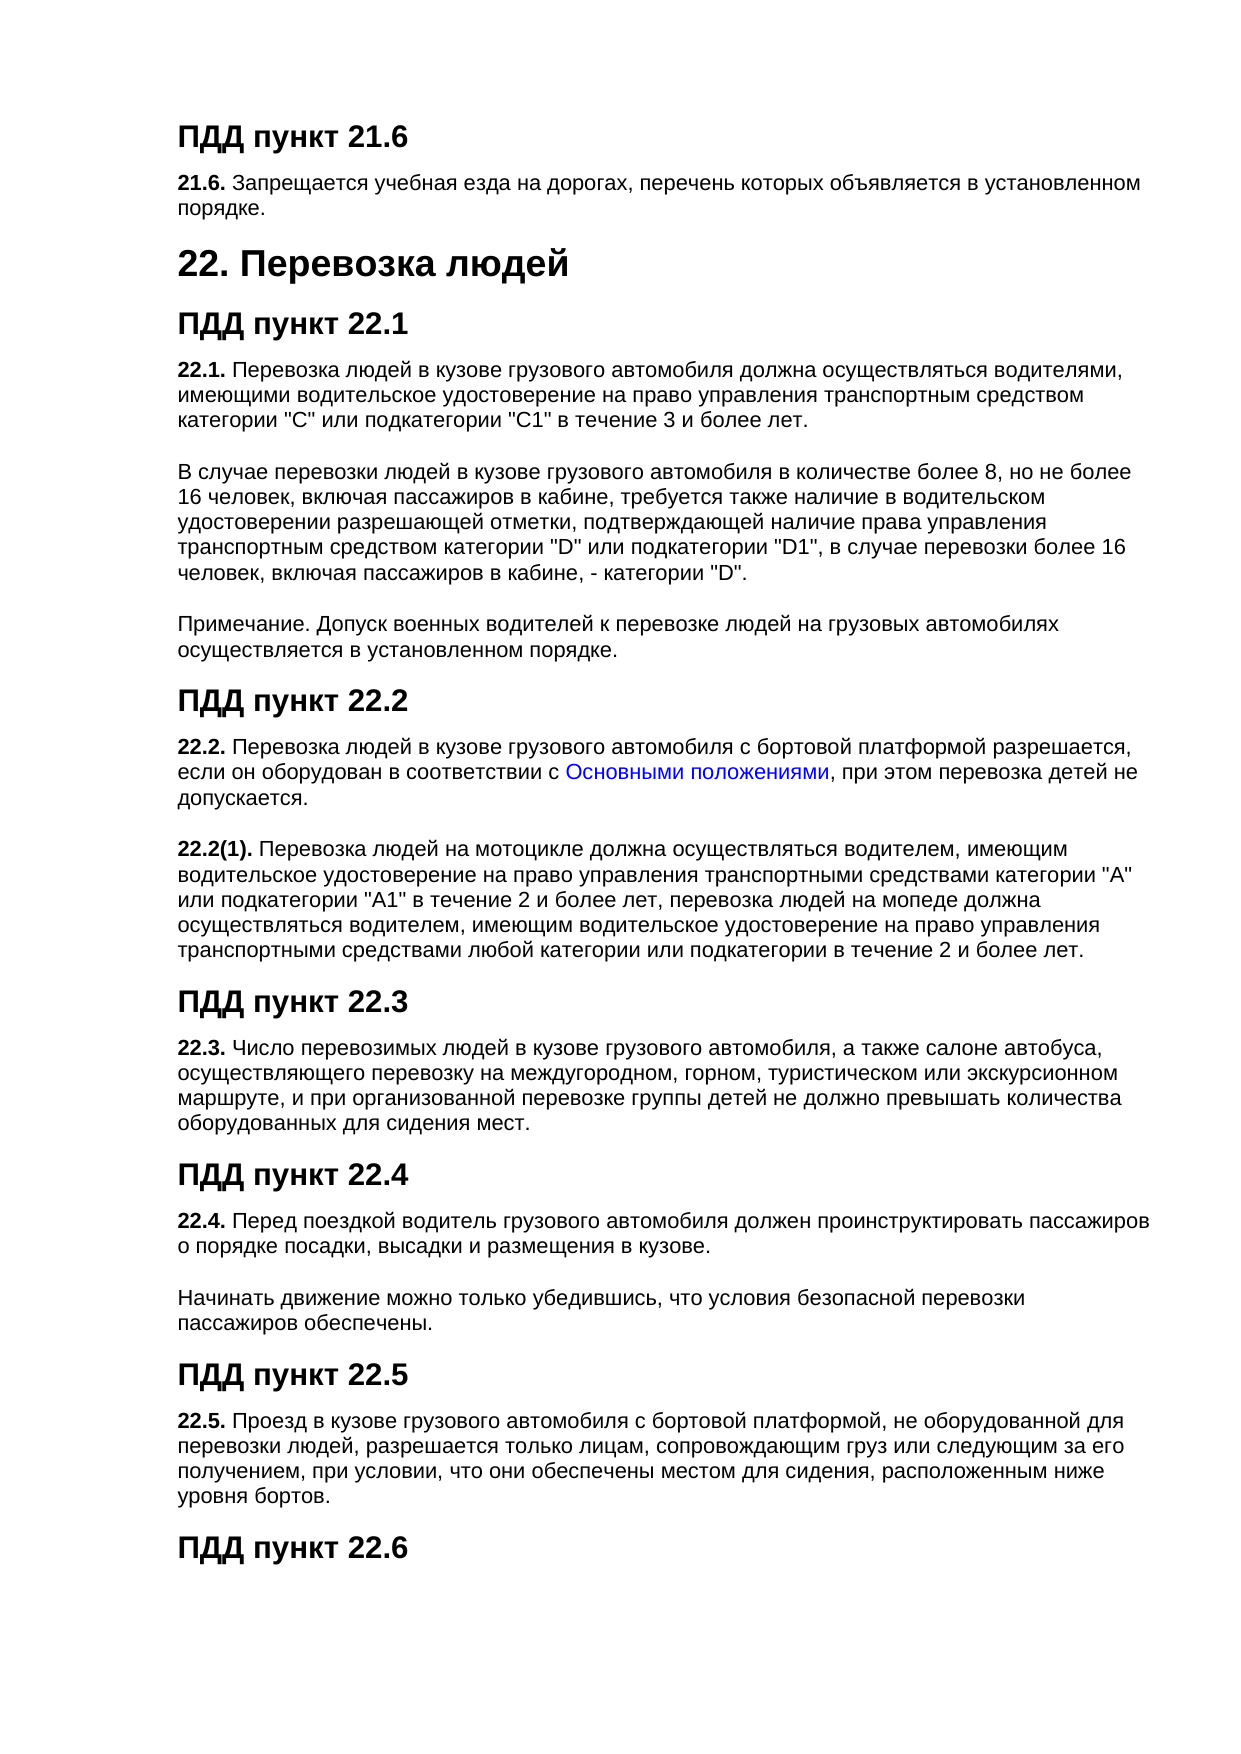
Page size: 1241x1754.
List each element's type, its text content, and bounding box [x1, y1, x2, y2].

text ПДД пункт 22.4 [177, 1156, 1152, 1192]
text 22.3. Число перевозимых людей в кузове грузового автомобиля, а также салоне автобуса, осуществляющего перевозку на междугородном, горном, туристическом или экскурсионном маршруте, и при организованной перевозке группы детей не должно превышать количества оборудованных для сидения мест. [177, 1035, 1152, 1136]
text ПДД пункт 22.1 [177, 305, 1152, 341]
text В случае перевозки людей в кузове грузового автомобиля в количестве более 8, но не более 16 человек, включая пассажиров в кабине, требуется также наличие в водительском удостоверении разрешающей отметки, подтверждающей наличие права управления транспортным средством категории "D" или подкатегории "D1", в случае перевозки более 16 человек, включая пассажиров в кабине, - категории "D". [177, 459, 1152, 585]
text ПДД пункт 22.5 [177, 1356, 1152, 1392]
text 22.2. Перевозка людей в кузове грузового автомобиля с бортовой платформой разрешается, если он оборудован в соответствии с Основными положениями, при этом перевозка детей не допускается. [177, 734, 1152, 810]
text 22.4. Перед поездкой водитель грузового автомобиля должен проинструктировать пассажиров о порядке посадки, высадки и размещения в кузове. [177, 1208, 1152, 1258]
text 22.2(1). Перевозка людей на мотоцикле должна осуществляться водителем, имеющим водительское удостоверение на право управления транспортными средствами категории "A" или подкатегории "A1" в течение 2 и более лет, перевозка людей на мопеде должна осуществляться водителем, имеющим водительское удостоверение на право управления транспортными средствами любой категории или подкатегории в течение 2 и более лет. [177, 836, 1152, 962]
text 22.1. Перевозка людей в кузове грузового автомобиля должна осуществляться водителями, имеющими водительское удостоверение на право управления транспортным средством категории "C" или подкатегории "C1" в течение 3 и более лет. [177, 356, 1152, 432]
text 22. Перевозка людей [177, 241, 1152, 284]
text ПДД пункт 21.6 [177, 118, 1152, 154]
text ПДД пункт 22.2 [177, 682, 1152, 718]
text ПДД пункт 22.3 [177, 983, 1152, 1019]
text Начинать движение можно только убедившись, что условия безопасной перевозки пассажиров обеспечены. [177, 1285, 1152, 1335]
text Примечание. Допуск военных водителей к перевозке людей на грузовых автомобилях осуществляется в установленном порядке. [177, 611, 1152, 662]
text 22.5. Проезд в кузове грузового автомобиля с бортовой платформой, не оборудованной для перевозки людей, разрешается только лицам, сопровождающим груз или следующим за его получением, при условии, что они обеспечены местом для сидения, расположенным ниже уровня бортов. [177, 1408, 1152, 1508]
text ПДД пункт 22.6 [177, 1529, 1152, 1565]
text 21.6. Запрещается учебная езда на дорогах, перечень которых объявляется в установленном порядке. [177, 170, 1152, 220]
